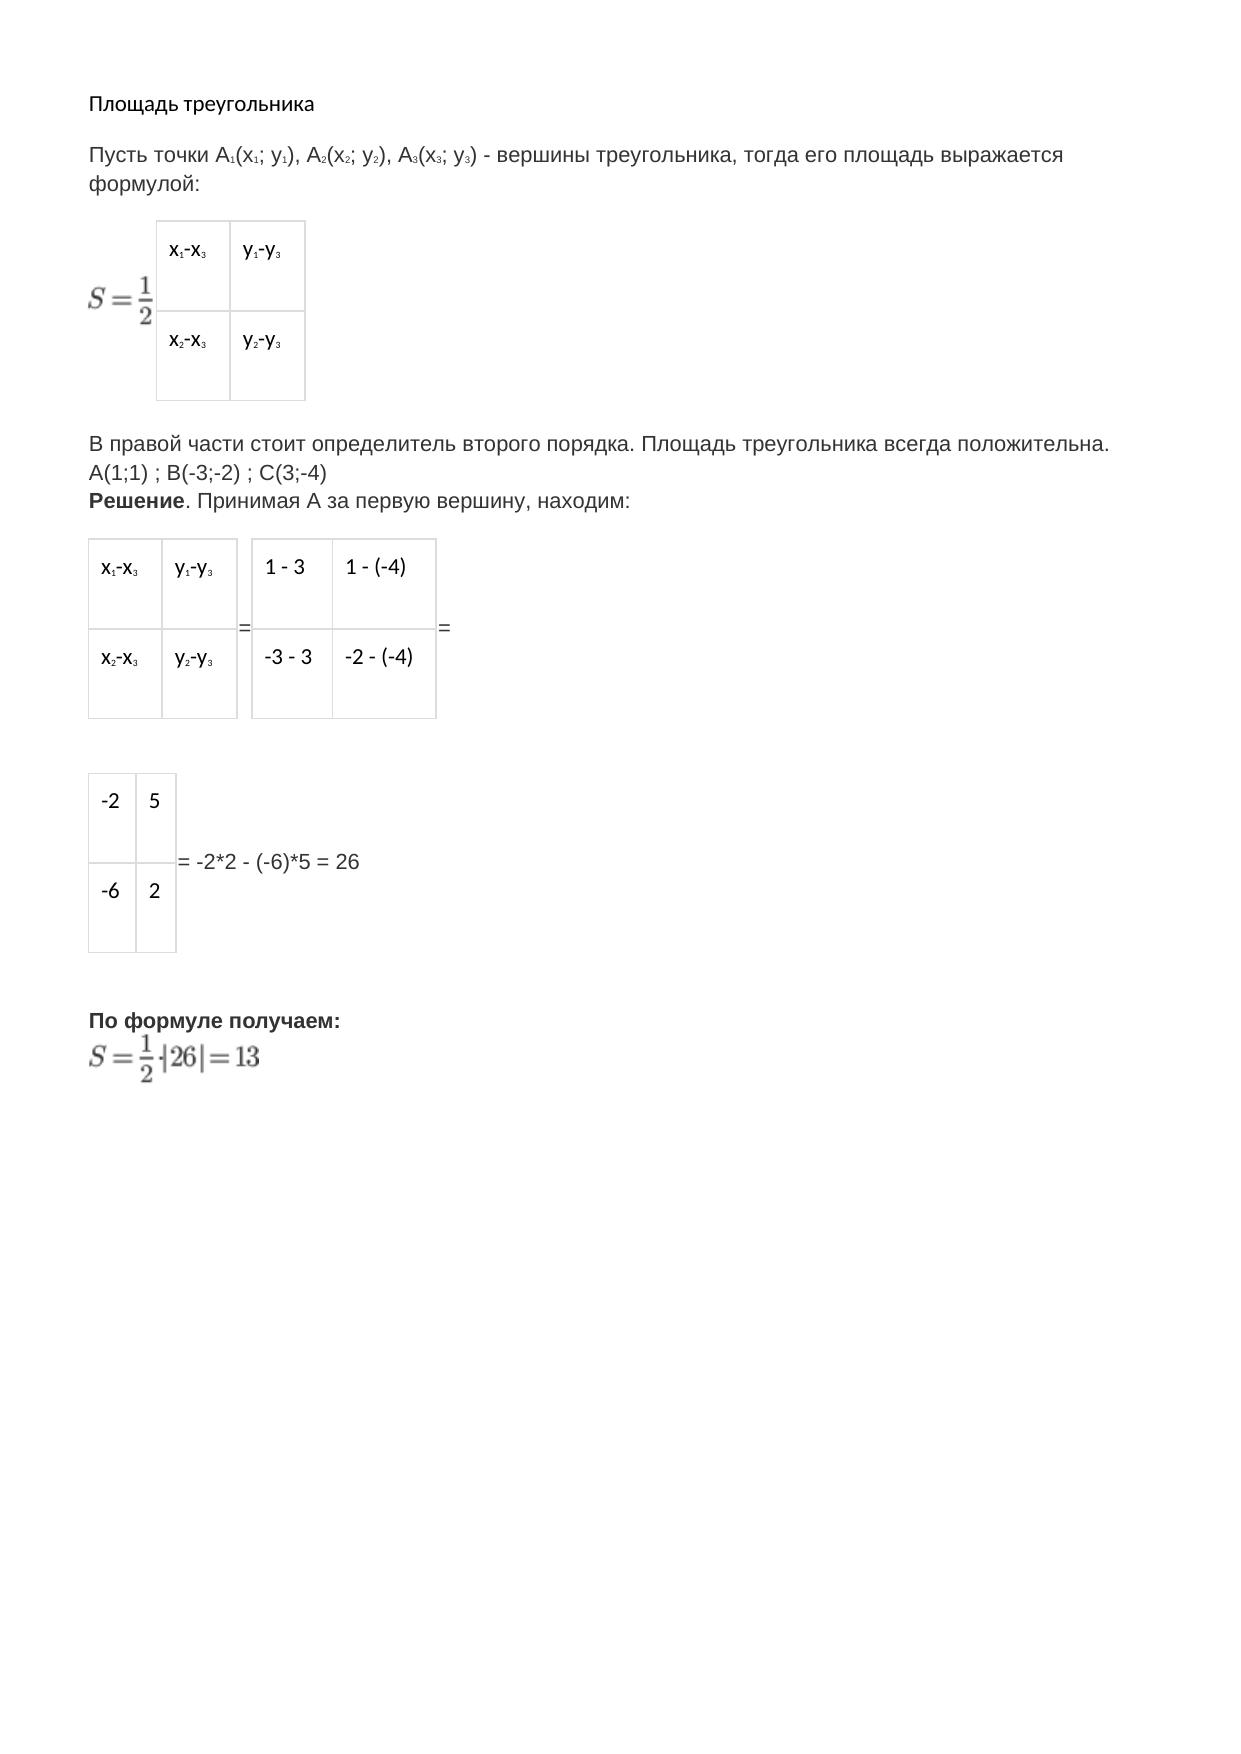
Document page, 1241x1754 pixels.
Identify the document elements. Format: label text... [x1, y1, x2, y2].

picture [87, 275, 153, 326]
subtitle По формуле получаем: [89, 983, 1152, 1091]
text Пусть точки A1(x1; y1), A2(x2; y2), A3(x3; y3) - вершины треугольника, тогда его площадь выражается формулой: [89, 142, 1152, 196]
table_header = -2*2 - (-6)*5 = 26 [178, 773, 360, 953]
table_header [163, 540, 236, 628]
table_header [253, 540, 332, 628]
table_header = [438, 538, 451, 719]
table_header [163, 630, 236, 718]
text В правой части стоит определитель второго порядка. Площадь треугольника всегда положительна. A(1;1) ; B(-3;-2) ; C(3;-4) Решение. Принимая A за первую вершину, находим: [89, 402, 1152, 514]
table_header [157, 222, 229, 310]
table_header [253, 630, 332, 718]
table_header [137, 774, 175, 862]
table_header = [238, 538, 251, 719]
table_header [89, 630, 161, 718]
table_header [231, 222, 304, 310]
table_header [231, 312, 304, 400]
table_header [89, 774, 135, 862]
table_header [89, 540, 161, 628]
text Площадь треугольника [89, 89, 1152, 117]
table_header [87, 220, 156, 402]
table_header [137, 864, 175, 952]
picture [88, 1033, 259, 1084]
table_header [333, 630, 435, 718]
table_header [333, 540, 435, 628]
table_header [89, 864, 135, 952]
table_header [157, 312, 229, 400]
